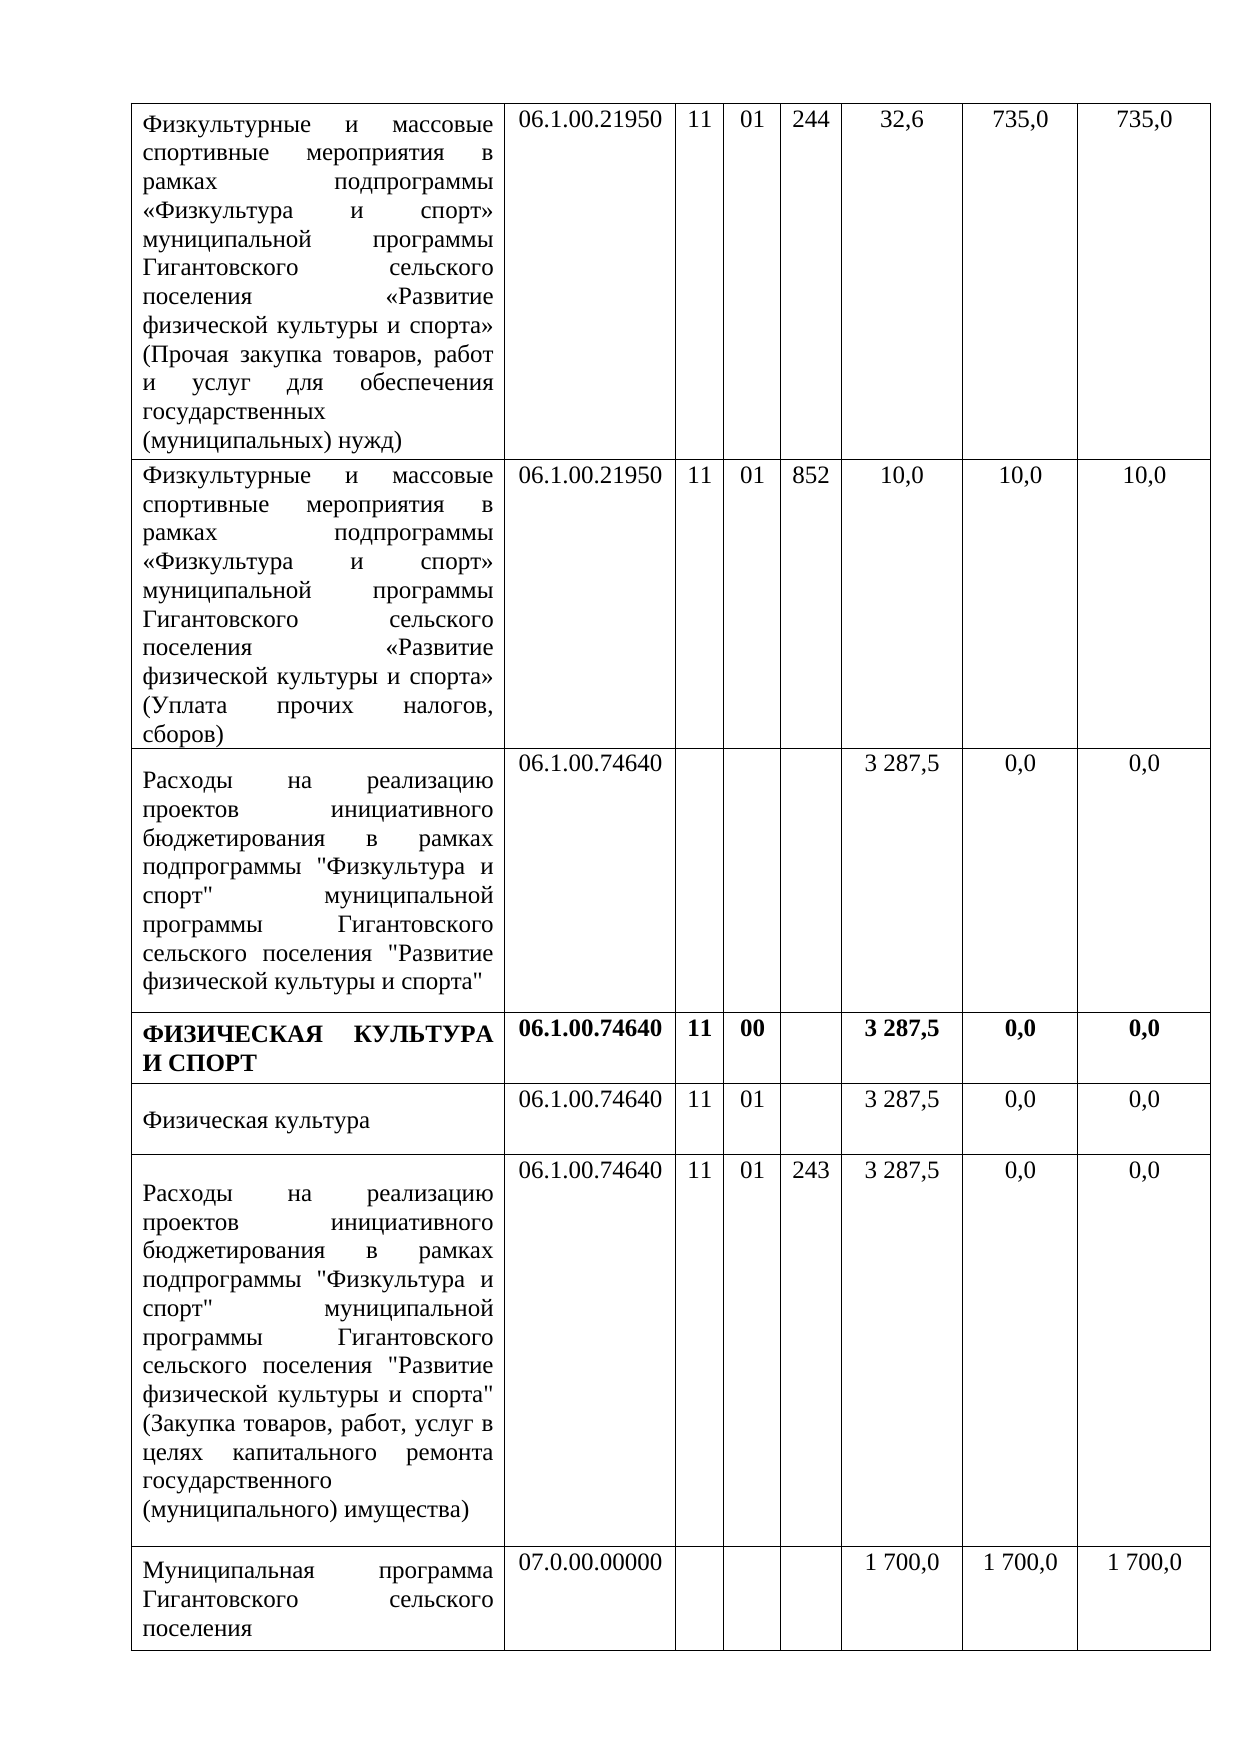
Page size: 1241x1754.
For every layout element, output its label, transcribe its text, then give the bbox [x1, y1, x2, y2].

table_cell 00 [724, 1013, 780, 1083]
table_cell 0,0 [963, 1084, 1077, 1154]
table_cell 11 [676, 1013, 723, 1083]
table_cell 852 [781, 460, 841, 747]
table_cell 0,0 [963, 1013, 1077, 1083]
table_cell 0,0 [1078, 1013, 1210, 1083]
table_cell 3 287,5 [842, 1155, 962, 1546]
table_cell ФИЗИЧЕСКАЯ КУЛЬТУРА И СПОРТ [132, 1013, 504, 1083]
table_cell 06.1.00.74640 [505, 1013, 675, 1083]
table_cell Физкультурные и массовые спортивные мероприятия в рамках подпрограммы «Физкультура и спорт» муниципальной программы Гигантовского сельского поселения «Развитие физической культуры и спорта» (Уплата прочих налогов, сборов) [132, 460, 504, 747]
table_cell 01 [724, 460, 780, 747]
table_cell Физкультурные и массовые спортивные мероприятия в рамках подпрограммы «Физкультура и спорт» муниципальной программы Гигантовского сельского поселения «Развитие физической культуры и спорта» (Прочая закупка товаров, работ и услуг для обеспечения государственных (муниципальных) нужд) [132, 104, 504, 459]
table_cell 10,0 [963, 460, 1077, 747]
table_cell 10,0 [842, 460, 962, 747]
table_cell 01 [724, 1084, 780, 1154]
table_cell [676, 749, 723, 1012]
table_cell 0,0 [1078, 749, 1210, 1012]
table_cell 06.1.00.21950 [505, 460, 675, 747]
table_cell 11 [676, 1084, 723, 1154]
table_cell 06.1.00.74640 [505, 1155, 675, 1546]
table_cell 10,0 [1078, 460, 1210, 747]
table_cell 1 700,0 [963, 1547, 1077, 1650]
table_cell 0,0 [1078, 1155, 1210, 1546]
table_cell 243 [781, 1155, 841, 1546]
table_cell 0,0 [963, 749, 1077, 1012]
table_cell 11 [676, 104, 723, 459]
table_cell 32,6 [842, 104, 962, 459]
table_cell 11 [676, 1155, 723, 1546]
table_cell 06.1.00.21950 [505, 104, 675, 459]
table_cell 244 [781, 104, 841, 459]
table_cell 3 287,5 [842, 1084, 962, 1154]
table_cell 735,0 [1078, 104, 1210, 459]
table_cell 1 700,0 [1078, 1547, 1210, 1650]
table_cell 07.0.00.00000 [505, 1547, 675, 1650]
table_cell 0,0 [963, 1155, 1077, 1546]
table_cell Расходы на реализацию проектов инициативного бюджетирования в рамках подпрограммы "Физкультура и спорт" муниципальной программы Гигантовского сельского поселения "Развитие физической культуры и спорта" (Закупка товаров, работ, услуг в целях капитального ремонта государственного (муниципального) имущества) [132, 1155, 504, 1546]
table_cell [132, 1547, 504, 1650]
table_cell [781, 749, 841, 1012]
table_cell [676, 1547, 723, 1650]
table_cell 1 700,0 [842, 1547, 962, 1650]
table_cell 01 [724, 1155, 780, 1546]
table_cell [781, 1084, 841, 1154]
table_cell 06.1.00.74640 [505, 1084, 675, 1154]
table_cell 735,0 [963, 104, 1077, 459]
table_cell 3 287,5 [842, 749, 962, 1012]
table_cell 3 287,5 [842, 1013, 962, 1083]
table_cell [781, 1013, 841, 1083]
table_cell [724, 749, 780, 1012]
table_cell Расходы на реализацию проектов инициативного бюджетирования в рамках подпрограммы "Физкультура и спорт" муниципальной программы Гигантовского сельского поселения "Развитие физической культуры и спорта" [132, 749, 504, 1012]
table_cell 11 [676, 460, 723, 747]
table_cell [724, 1547, 780, 1650]
table_cell 06.1.00.74640 [505, 749, 675, 1012]
table_cell 01 [724, 104, 780, 459]
table_cell [781, 1547, 841, 1650]
table_cell Физическая культура [132, 1084, 504, 1154]
table_cell 0,0 [1078, 1084, 1210, 1154]
